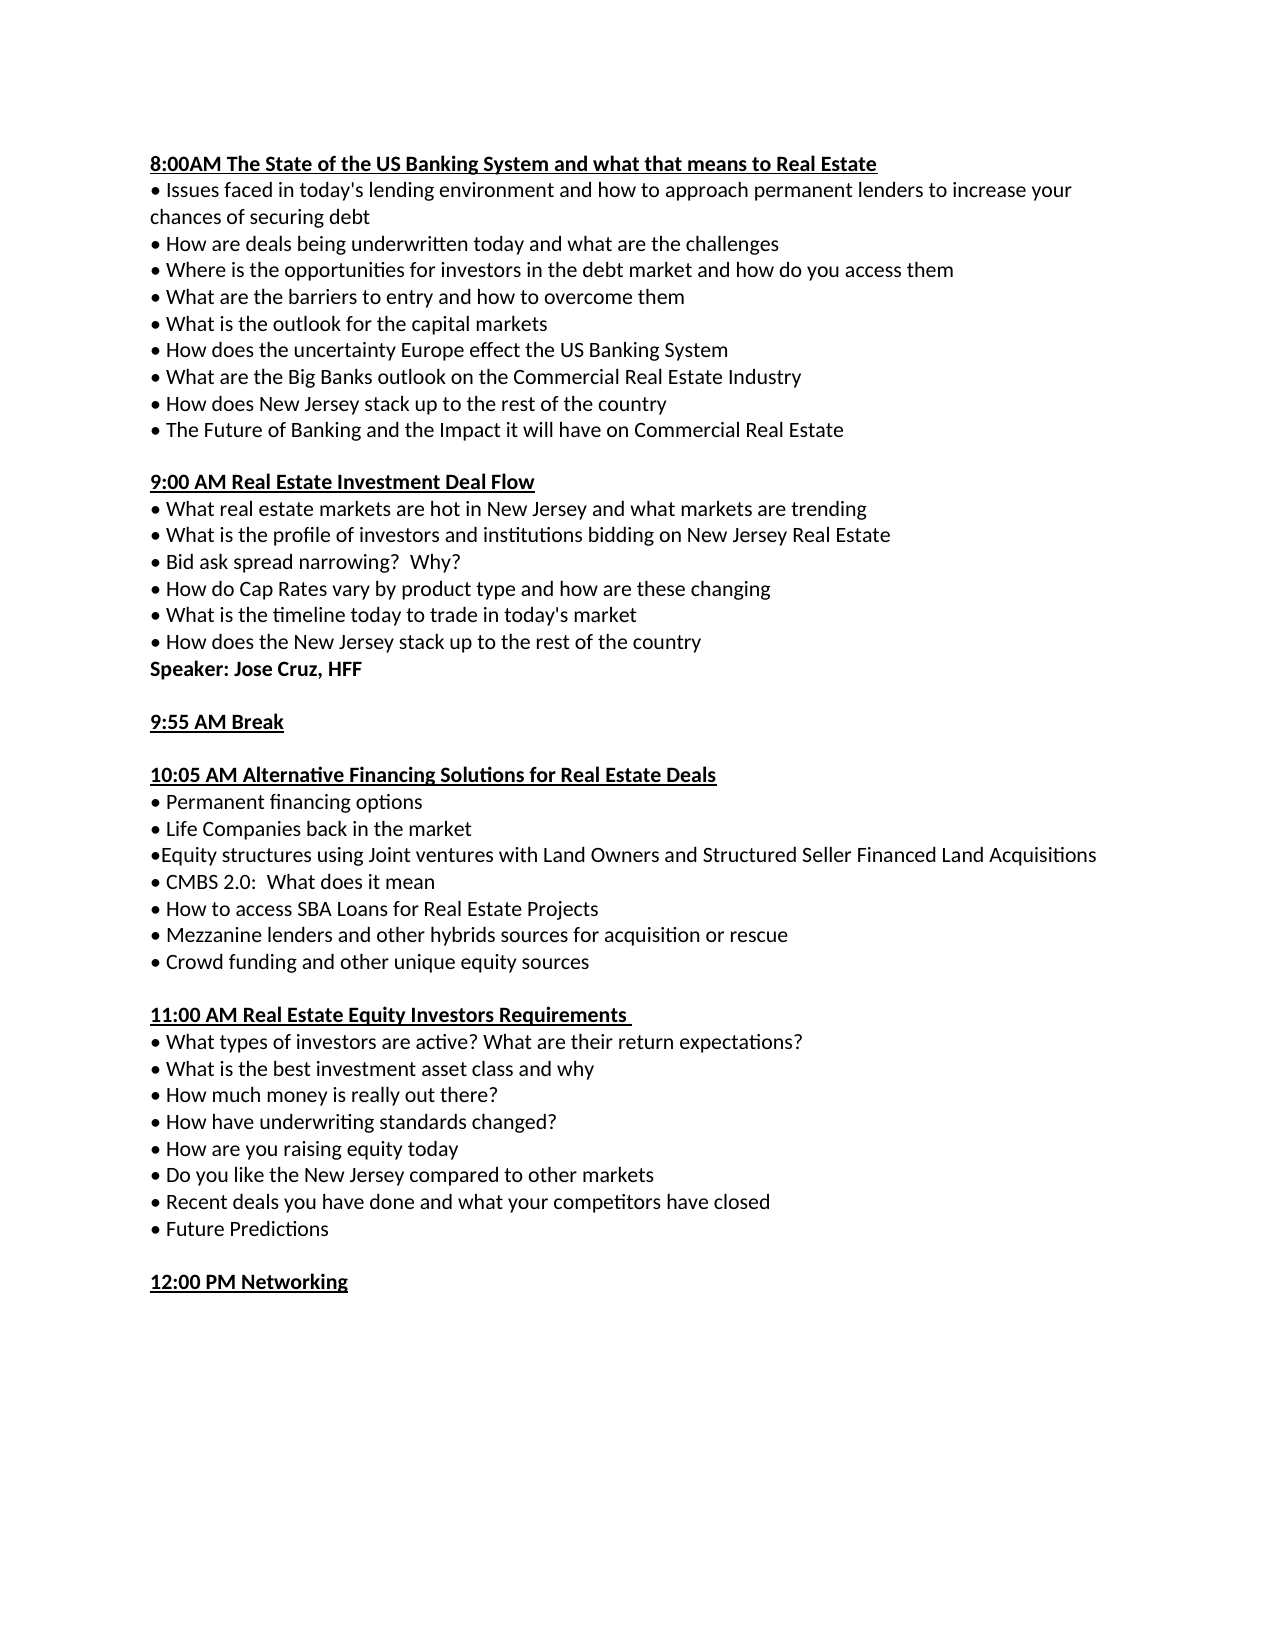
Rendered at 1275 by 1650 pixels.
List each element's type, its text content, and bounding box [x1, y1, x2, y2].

text Speaker: Jose Cruz, HFF 9:55 AM Break 10:05 AM Alternative Financing Solutions for Real Estate Deals • Permanent financing options • Life Companies back in the market •Equity structures using Joint ventures with Land Owners and Structured Seller Financed Land Acquisitions • CMBS 2.0: What does it mean • How to access SBA Loans for Real Estate Projects • Mezzanine lenders and other hybrids sources for acquisition or rescue • Crowd funding and other unique equity sources [150, 655, 1125, 975]
text 9:00 AM Real Estate Investment Deal Flow • What real estate markets are hot in New Jersey and what markets are trending • What is the profile of investors and institutions bidding on New Jersey Real Estate • Bid ask spread narrowing? Why? • How do Cap Rates vary by product type and how are these changing • What is the timeline today to trade in today's market • How does the New Jersey stack up to the rest of the country [150, 468, 1125, 655]
text 11:00 AM Real Estate Equity Investors Requirements • What types of investors are active? What are their return expectations? • What is the best investment asset class and why • How much money is really out there? • How have underwriting standards changed? • How are you raising equity today • Do you like the New Jersey compared to other markets • Recent deals you have done and what your competitors have closed • Future Predictions 12:00 PM Networking [150, 975, 1125, 1295]
text 8:00AM The State of the US Banking System and what that means to Real Estate • Issues faced in today's lending environment and how to approach permanent lenders to increase your chances of securing debt • How are deals being underwritten today and what are the challenges • Where is the opportunities for investors in the debt market and how do you access them • What are the barriers to entry and how to overcome them • What is the outlook for the capital markets • How does the uncertainty Europe effect the US Banking System • What are the Big Banks outlook on the Commercial Real Estate Industry • How does New Jersey stack up to the rest of the country • The Future of Banking and the Impact it will have on Commercial Real Estate [150, 150, 1125, 443]
